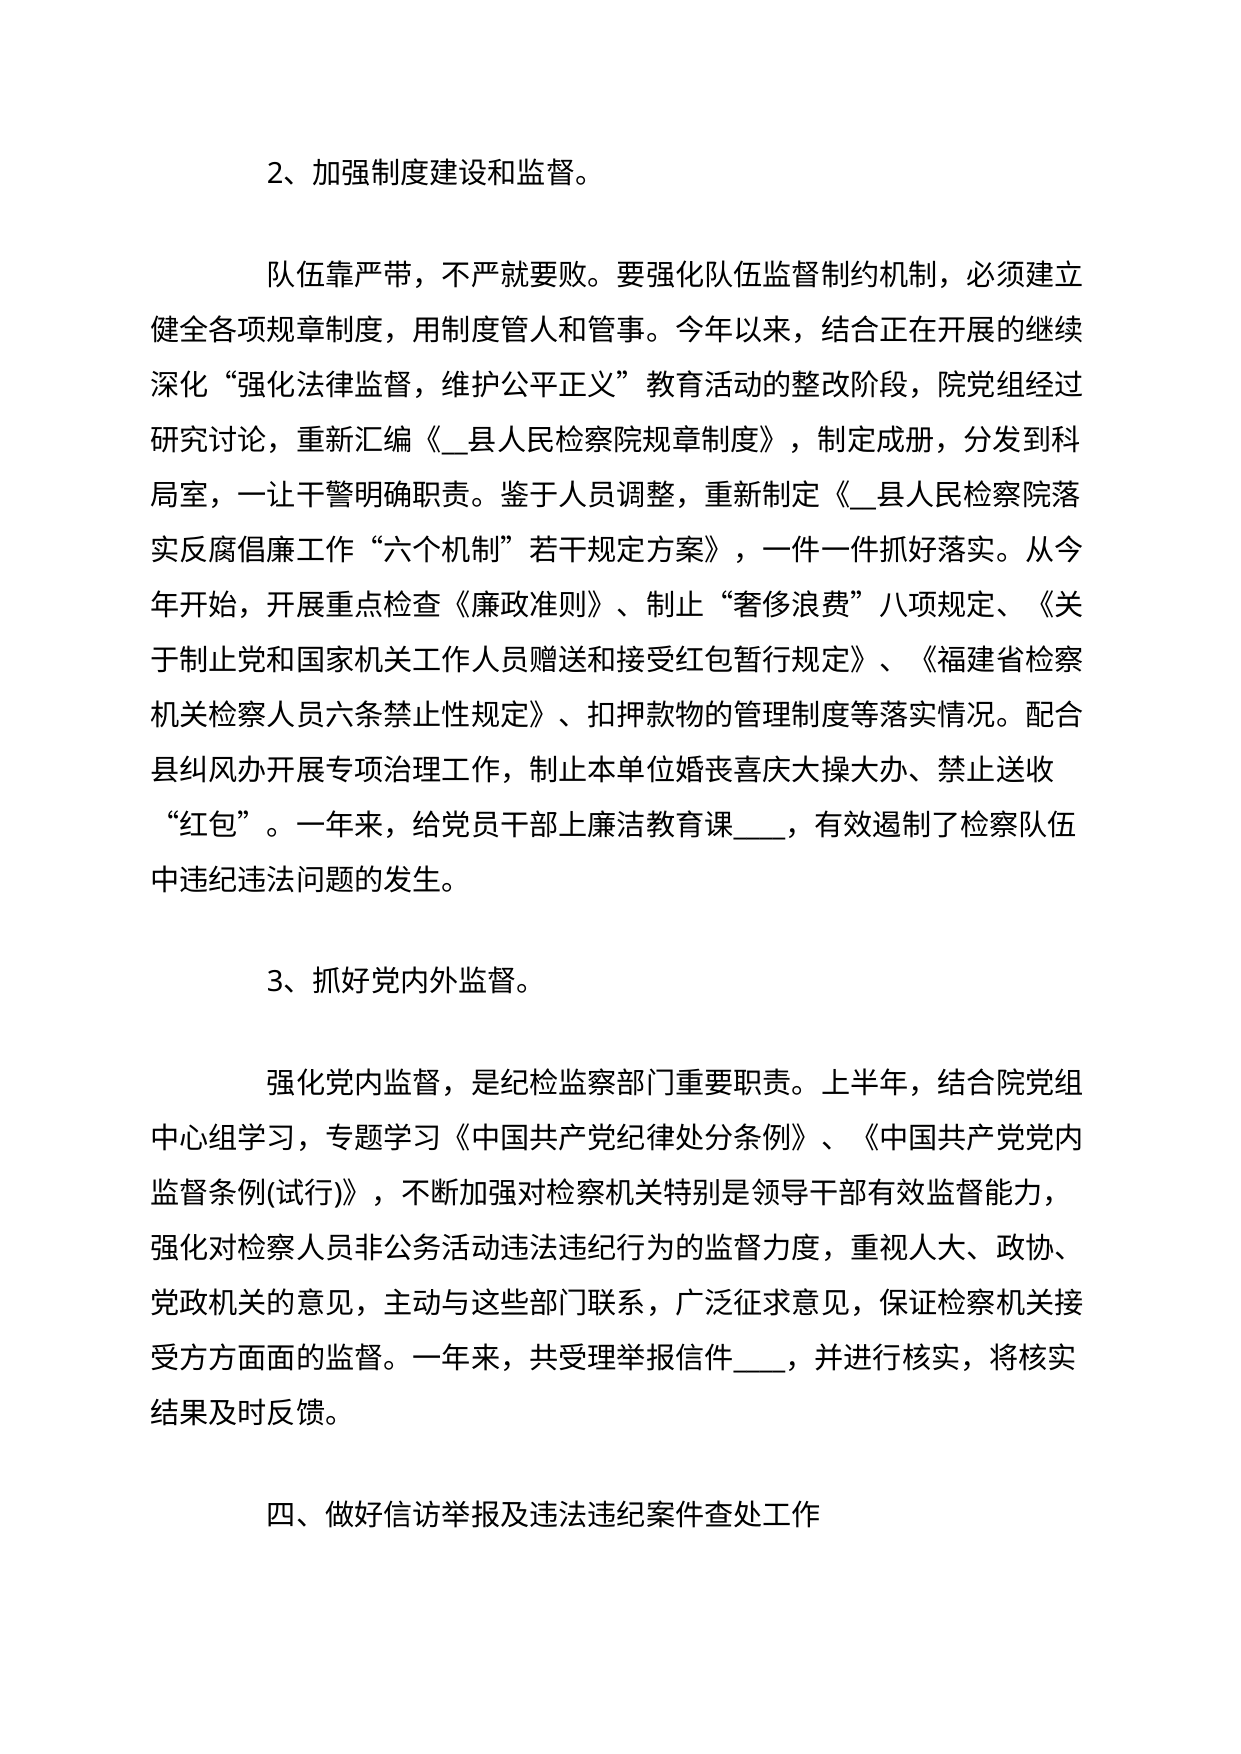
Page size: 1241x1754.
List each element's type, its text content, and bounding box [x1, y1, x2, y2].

text 队伍靠严带，不严就要败。要强化队伍监督制约机制，必须建立健全各项规章制度，用制度管人和管事。今年以来，结合正在开展的继续深化“强化法律监督，维护公平正义”教育活动的整改阶段，院党组经过研究讨论，重新汇编《__县人民检察院规章制度》，制定成册，分发到科局室，一让干警明确职责。鉴于人员调整，重新制定《__县人民检察院落实反腐倡廉工作“六个机制”若干规定方案》，一件一件抓好落实。从今年开始，开展重点检查《廉政准则》、制止“奢侈浪费”八项规定、《关于制止党和国家机关工作人员赠送和接受红包暂行规定》、《福建省检察机关检察人员六条禁止性规定》、扣押款物的管理制度等落实情况。配合县纠风办开展专项治理工作，制止本单位婚丧喜庆大操大办、禁止送收“红包”。一年来，给党员干部上廉洁教育课____，有效遏制了检察队伍中违纪违法问题的发生。 [150, 252, 1090, 898]
text 2、加强制度建设和监督。 [150, 150, 1090, 192]
text 强化党内监督，是纪检监察部门重要职责。上半年，结合院党组中心组学习，专题学习《中国共产党纪律处分条例》、《中国共产党党内监督条例(试行)》，不断加强对检察机关特别是领导干部有效监督能力，强化对检察人员非公务活动违法违纪行为的监督力度，重视人大、政协、党政机关的意见，主动与这些部门联系，广泛征求意见，保证检察机关接受方方面面的监督。一年来，共受理举报信件____，并进行核实，将核实结果及时反馈。 [150, 1060, 1090, 1432]
text 3、抓好党内外监督。 [150, 958, 1090, 1000]
text 四、做好信访举报及违法违纪案件查处工作 [150, 1491, 1090, 1533]
